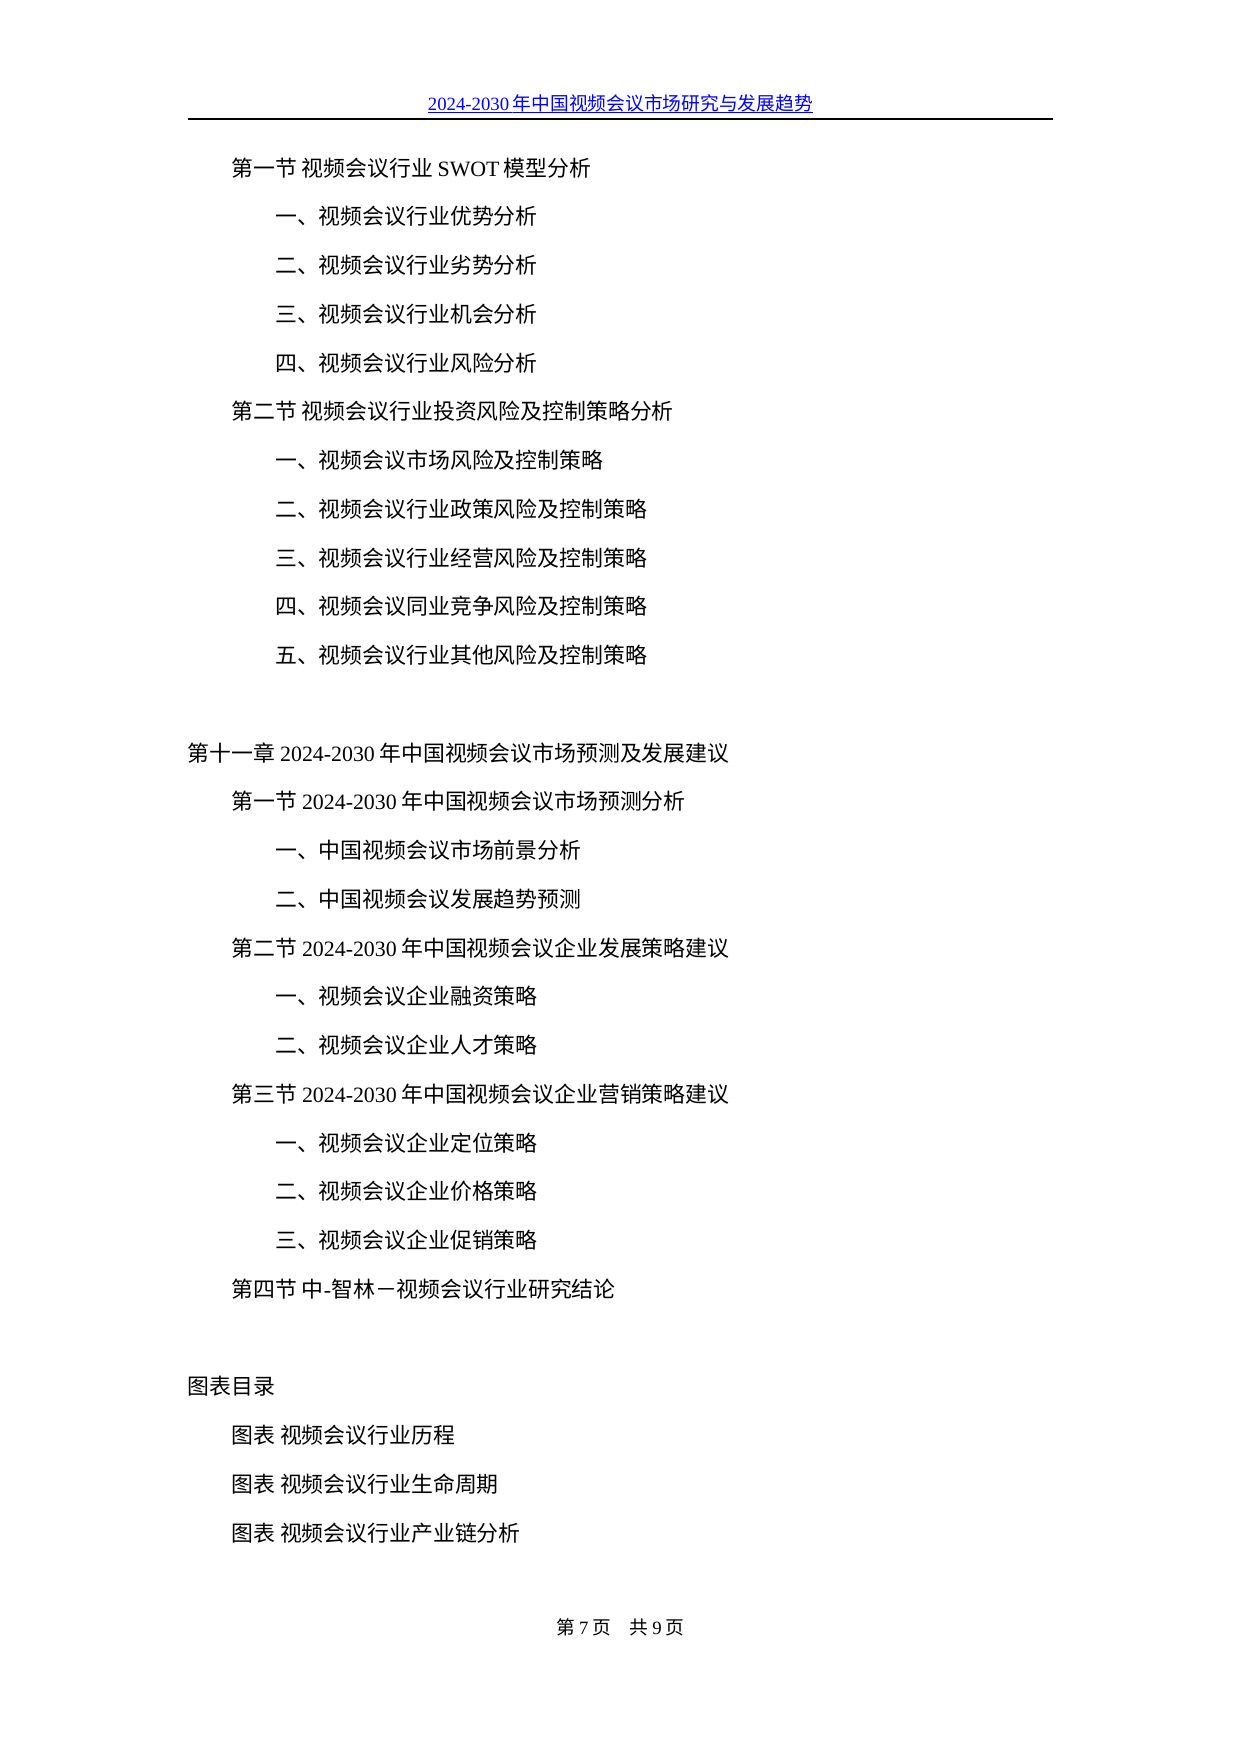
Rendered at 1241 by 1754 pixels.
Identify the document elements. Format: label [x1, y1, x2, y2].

text [187, 150, 1053, 1548]
